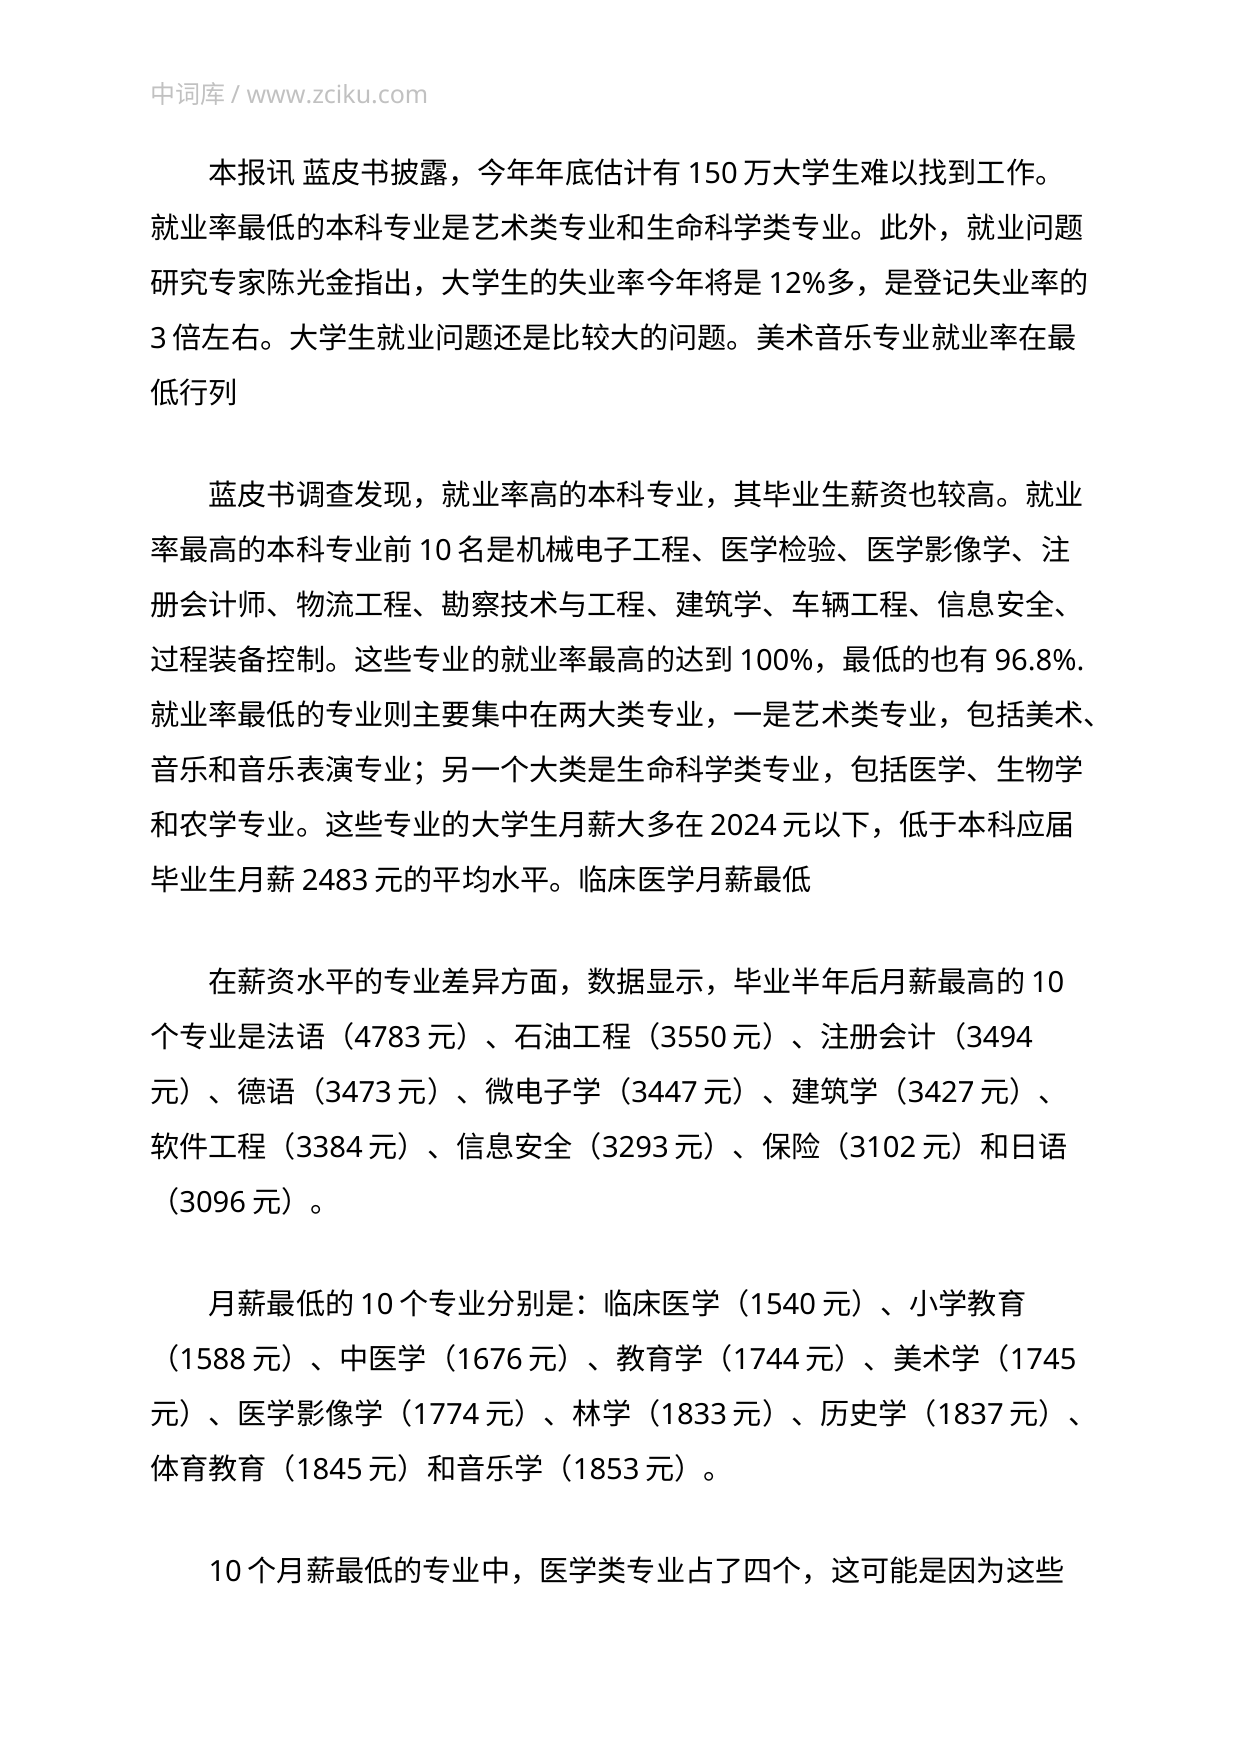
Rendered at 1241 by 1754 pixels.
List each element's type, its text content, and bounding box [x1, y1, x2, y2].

text 本报讯 蓝皮书披露，今年年底估计有150万大学生难以找到工作。就业率最低的本科专业是艺术类专业和生命科学类专业。此外，就业问题研究专家陈光金指出，大学生的失业率今年将是12%多，是登记失业率的3倍左右。大学生就业问题还是比较大的问题。美术音乐专业就业率在最低行列 [150, 150, 1090, 412]
text 在薪资水平的专业差异方面，数据显示，毕业半年后月薪最高的10个专业是法语（4783元）、石油工程（3550元）、注册会计（3494元）、德语（3473元）、微电子学（3447元）、建筑学（3427元）、软件工程（3384元）、信息安全（3293元）、保险（3102元）和日语（3096元）。 [150, 958, 1090, 1221]
text 月薪最低的10个专业分别是：临床医学（1540元）、小学教育（1588元）、中医学（1676元）、教育学（1744元）、美术学（1745元）、医学影像学（1774元）、林学（1833元）、历史学（1837元）、体育教育（1845元）和音乐学（1853元）。 [150, 1280, 1090, 1488]
text 蓝皮书调查发现，就业率高的本科专业，其毕业生薪资也较高。就业率最高的本科专业前10名是机械电子工程、医学检验、医学影像学、注册会计师、物流工程、勘察技术与工程、建筑学、车辆工程、信息安全、过程装备控制。这些专业的就业率最高的达到100%，最低的也有96.8%.就业率最低的专业则主要集中在两大类专业，一是艺术类专业，包括美术、音乐和音乐表演专业；另一个大类是生命科学类专业，包括医学、生物学和农学专业。这些专业的大学生月薪大多在2024元以下，低于本科应届毕业生月薪2483元的平均水平。临床医学月薪最低 [150, 472, 1090, 899]
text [150, 1547, 1090, 1589]
